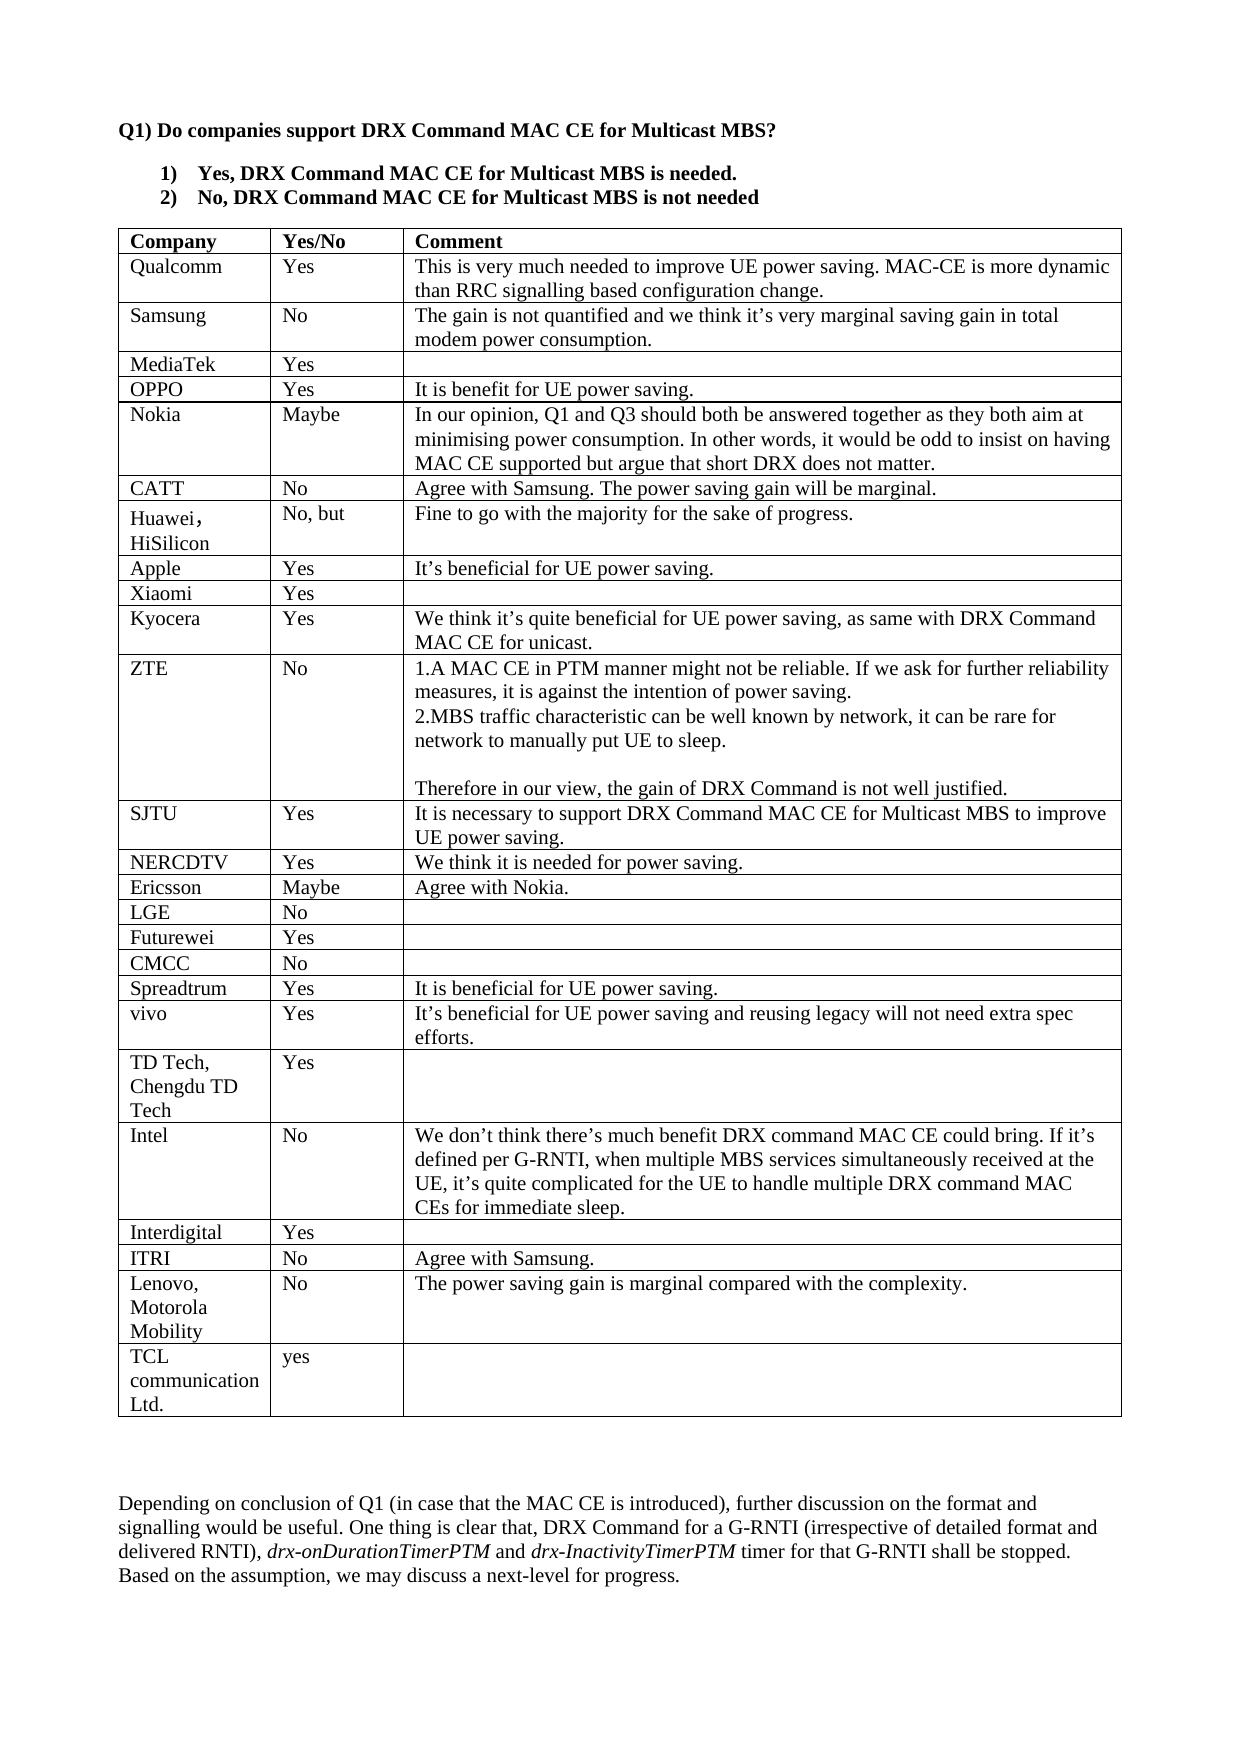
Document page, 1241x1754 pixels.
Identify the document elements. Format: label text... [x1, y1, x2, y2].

table_cell Agree with Samsung. [404, 1245, 1121, 1269]
table_cell [404, 1344, 1121, 1416]
table_cell Interdigital [119, 1220, 270, 1244]
table_cell TCL communication Ltd. [119, 1344, 270, 1416]
table_cell CMCC [119, 950, 270, 974]
table_cell No [271, 303, 403, 351]
table_cell vivo [119, 1001, 270, 1049]
table_cell Agree with Samsung. The power saving gain will be marginal. [404, 476, 1121, 500]
table_header Yes/No [271, 229, 403, 253]
table_cell No [271, 476, 403, 500]
table_cell No [271, 655, 403, 800]
table_cell We think it is needed for power saving. [404, 850, 1121, 874]
table_cell OPPO [119, 377, 270, 401]
table_cell Yes [271, 581, 403, 605]
text Depending on conclusion of Q1 (in case that the MAC CE is introduced), further discussion on the format and signalling would be useful. One thing is clear that, DRX Command for a G-RNTI (irrespective of detailed format and delivered RNTI), drx-onDurationTimerPTM and drx-InactivityTimerPTM timer for that G-RNTI shall be stopped. Based on the assumption, we may discuss a next-level for progress. [118, 1491, 1122, 1587]
table_cell No [271, 900, 403, 924]
table_cell CATT [119, 476, 270, 500]
table_cell Xiaomi [119, 581, 270, 605]
table_cell Lenovo, Motorola Mobility [119, 1271, 270, 1343]
table_cell Spreadtrum [119, 976, 270, 999]
table_cell [404, 581, 1121, 605]
table_cell No [271, 1123, 403, 1219]
table_cell [404, 352, 1121, 376]
table_cell Yes [271, 352, 403, 376]
table_cell The power saving gain is marginal compared with the complexity. [404, 1271, 1121, 1343]
table_cell Yes [271, 606, 403, 654]
table_cell Yes [271, 254, 403, 302]
table_cell Yes [271, 1050, 403, 1122]
table_cell We don’t think there’s much benefit DRX command MAC CE could bring. If it’s defined per G-RNTI, when multiple MBS services simultaneously received at the UE, it’s quite complicated for the UE to handle multiple DRX command MAC CEs for immediate sleep. [404, 1123, 1121, 1219]
list No, DRX Command MAC CE for Multicast MBS is not needed [160, 185, 1122, 209]
table_cell Yes [271, 1001, 403, 1049]
table_cell Yes [271, 925, 403, 949]
table_cell [404, 1220, 1121, 1244]
table_cell Yes [271, 801, 403, 849]
table_cell The gain is not quantified and we think it’s very marginal saving gain in total modem power consumption. [404, 303, 1121, 351]
table_cell Ericsson [119, 875, 270, 899]
table_cell Fine to go with the majority for the sake of progress. [404, 501, 1121, 555]
table_cell Agree with Nokia. [404, 875, 1121, 899]
table_cell [404, 1050, 1121, 1122]
table_cell Qualcomm [119, 254, 270, 302]
table_cell Yes [271, 850, 403, 874]
table_cell No [271, 1245, 403, 1269]
table_cell [404, 925, 1121, 949]
table_header Company [119, 229, 270, 253]
table_cell This is very much needed to improve UE power saving. MAC-CE is more dynamic than RRC signalling based configuration change. [404, 254, 1121, 302]
table_cell It is beneficial for UE power saving. [404, 976, 1121, 999]
table_cell It is benefit for UE power saving. [404, 377, 1121, 401]
table_cell Yes [271, 976, 403, 999]
table_cell Nokia [119, 403, 270, 474]
table_cell MediaTek [119, 352, 270, 376]
table_cell [404, 900, 1121, 924]
table_cell No [271, 950, 403, 974]
table_cell Futurewei [119, 925, 270, 949]
table_cell Yes [271, 556, 403, 580]
table_cell It is necessary to support DRX Command MAC CE for Multicast MBS to improve UE power saving. [404, 801, 1121, 849]
table_cell 1.A MAC CE in PTM manner might not be reliable. If we ask for further reliability measures, it is against the intention of power saving. 2.MBS traffic characteristic can be well known by network, it can be rare for network to manually put UE to sleep. Therefore in our view, the gain of DRX Command is not well justified. [404, 655, 1121, 800]
table_cell Intel [119, 1123, 270, 1219]
table_cell It’s beneficial for UE power saving and reusing legacy will not need extra spec efforts. [404, 1001, 1121, 1049]
list Yes, DRX Command MAC CE for Multicast MBS is needed. [160, 161, 1122, 185]
table_cell yes [271, 1344, 403, 1416]
table_cell No [271, 1271, 403, 1343]
table_cell In our opinion, Q1 and Q3 should both be answered together as they both aim at minimising power consumption. In other words, it would be odd to insist on having MAC CE supported but argue that short DRX does not matter. [404, 403, 1121, 474]
table_cell Samsung [119, 303, 270, 351]
table_cell Maybe [271, 403, 403, 474]
table_cell LGE [119, 900, 270, 924]
text Q1) Do companies support DRX Command MAC CE for Multicast MBS? [118, 118, 1122, 142]
table_cell Maybe [271, 875, 403, 899]
table_cell It’s beneficial for UE power saving. [404, 556, 1121, 580]
table_cell SJTU [119, 801, 270, 849]
table_cell No, but [271, 501, 403, 555]
table_cell [404, 950, 1121, 974]
table_cell We think it’s quite beneficial for UE power saving, as same with DRX Command MAC CE for unicast. [404, 606, 1121, 654]
table_cell TD Tech, Chengdu TD Tech [119, 1050, 270, 1122]
table_cell Huawei， HiSilicon [119, 501, 270, 555]
table_header Comment [404, 229, 1121, 253]
table_cell ITRI [119, 1245, 270, 1269]
table_cell Kyocera [119, 606, 270, 654]
table_cell Yes [271, 1220, 403, 1244]
table_cell ZTE [119, 655, 270, 800]
table_cell Apple [119, 556, 270, 580]
table_cell NERCDTV [119, 850, 270, 874]
table_cell Yes [271, 377, 403, 401]
